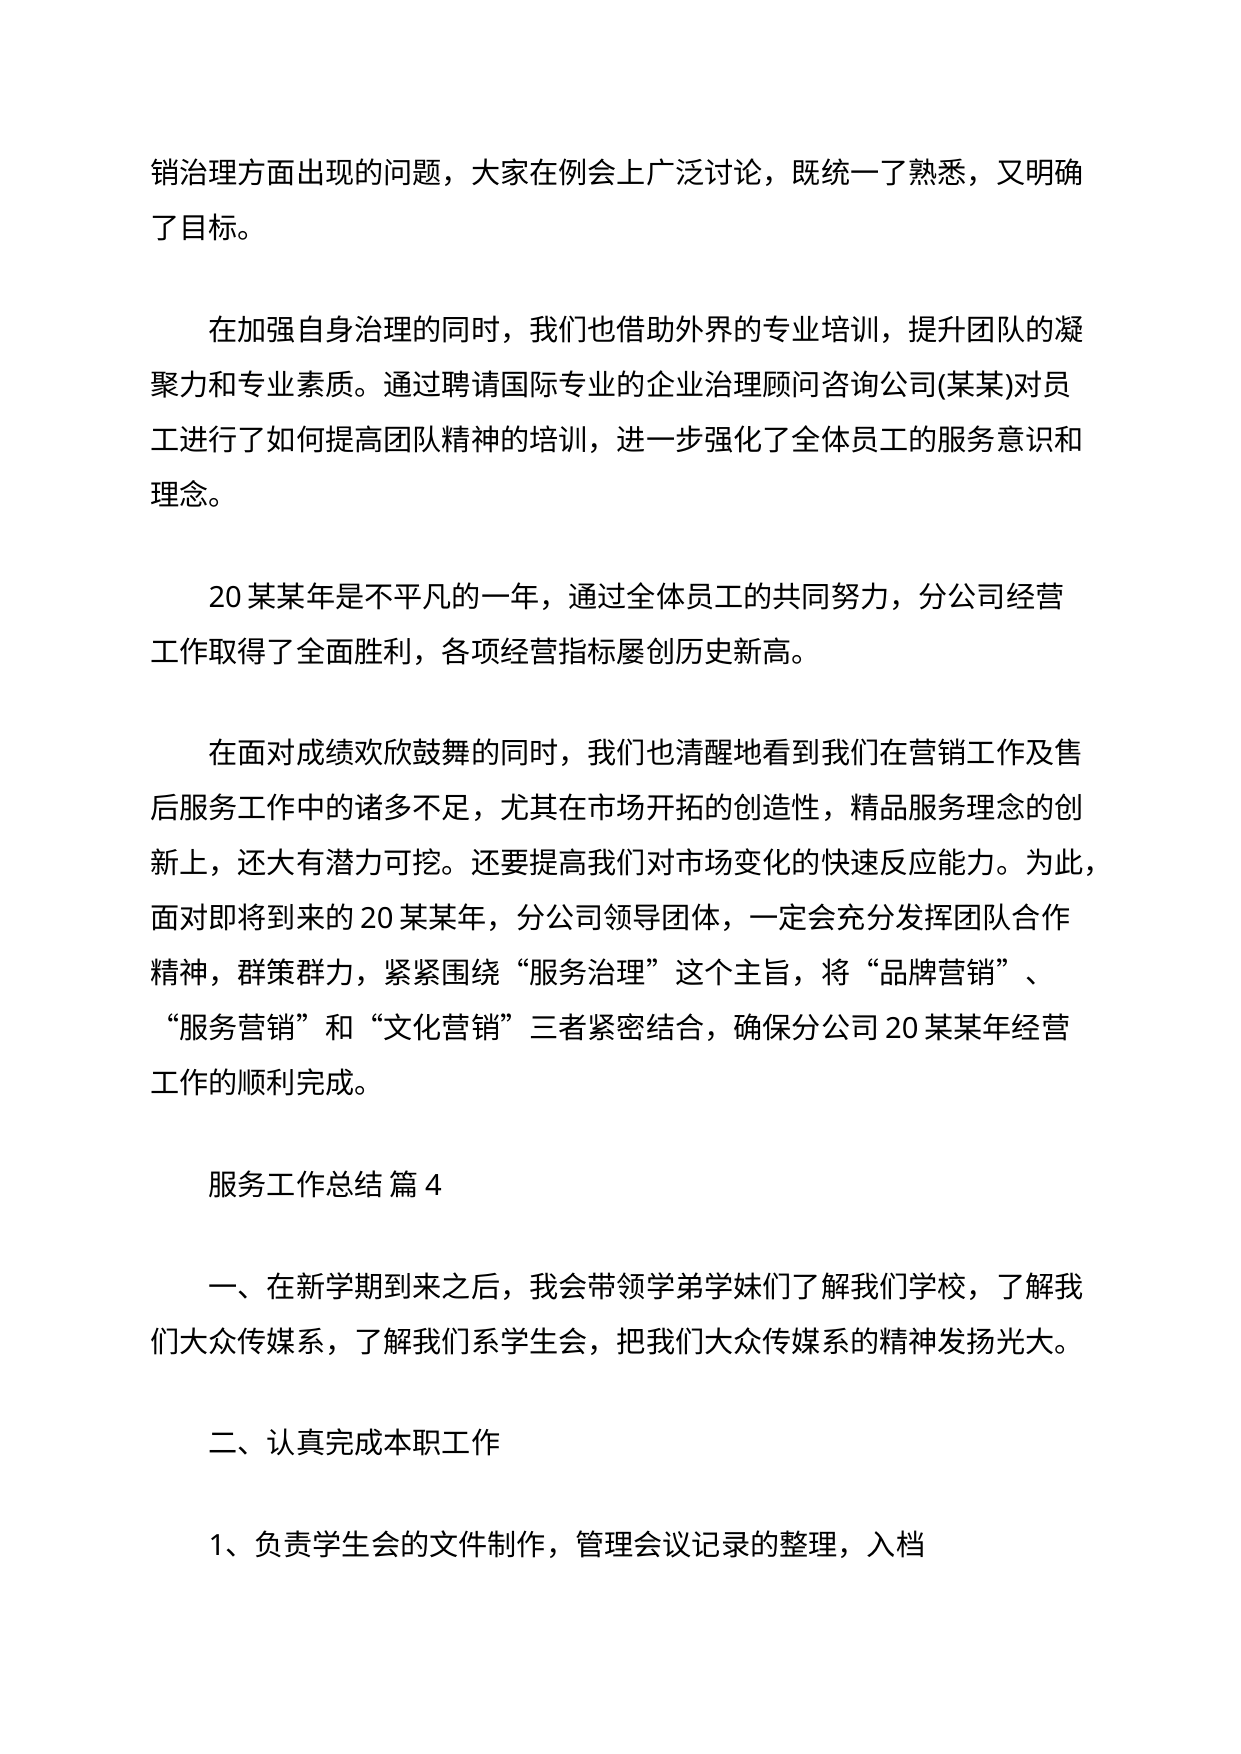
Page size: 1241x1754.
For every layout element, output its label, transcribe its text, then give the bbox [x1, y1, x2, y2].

text 1、负责学生会的文件制作，管理会议记录的整理，入档 [150, 1522, 1090, 1564]
text 20某某年是不平凡的一年，通过全体员工的共同努力，分公司经营工作取得了全面胜利，各项经营指标屡创历史新高。 [150, 573, 1090, 671]
text 一、在新学期到来之后，我会带领学弟学妹们了解我们学校，了解我们大众传媒系，了解我们系学生会，把我们大众传媒系的精神发扬光大。 [150, 1263, 1090, 1361]
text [150, 150, 1090, 247]
text 在加强自身治理的同时，我们也借助外界的专业培训，提升团队的凝聚力和专业素质。通过聘请国际专业的企业治理顾问咨询公司(某某)对员工进行了如何提高团队精神的培训，进一步强化了全体员工的服务意识和理念。 [150, 307, 1090, 514]
text 二、认真完成本职工作 [150, 1420, 1090, 1462]
text 在面对成绩欢欣鼓舞的同时，我们也清醒地看到我们在营销工作及售后服务工作中的诸多不足，尤其在市场开拓的创造性，精品服务理念的创新上，还大有潜力可挖。还要提高我们对市场变化的快速反应能力。为此，面对即将到来的20某某年，分公司领导团体，一定会充分发挥团队合作精神，群策群力，紧紧围绕“服务治理”这个主旨，将“品牌营销”、“服务营销”和“文化营销”三者紧密结合，确保分公司20某某年经营工作的顺利完成。 [150, 730, 1090, 1102]
text 服务工作总结 篇4 [150, 1161, 1090, 1204]
